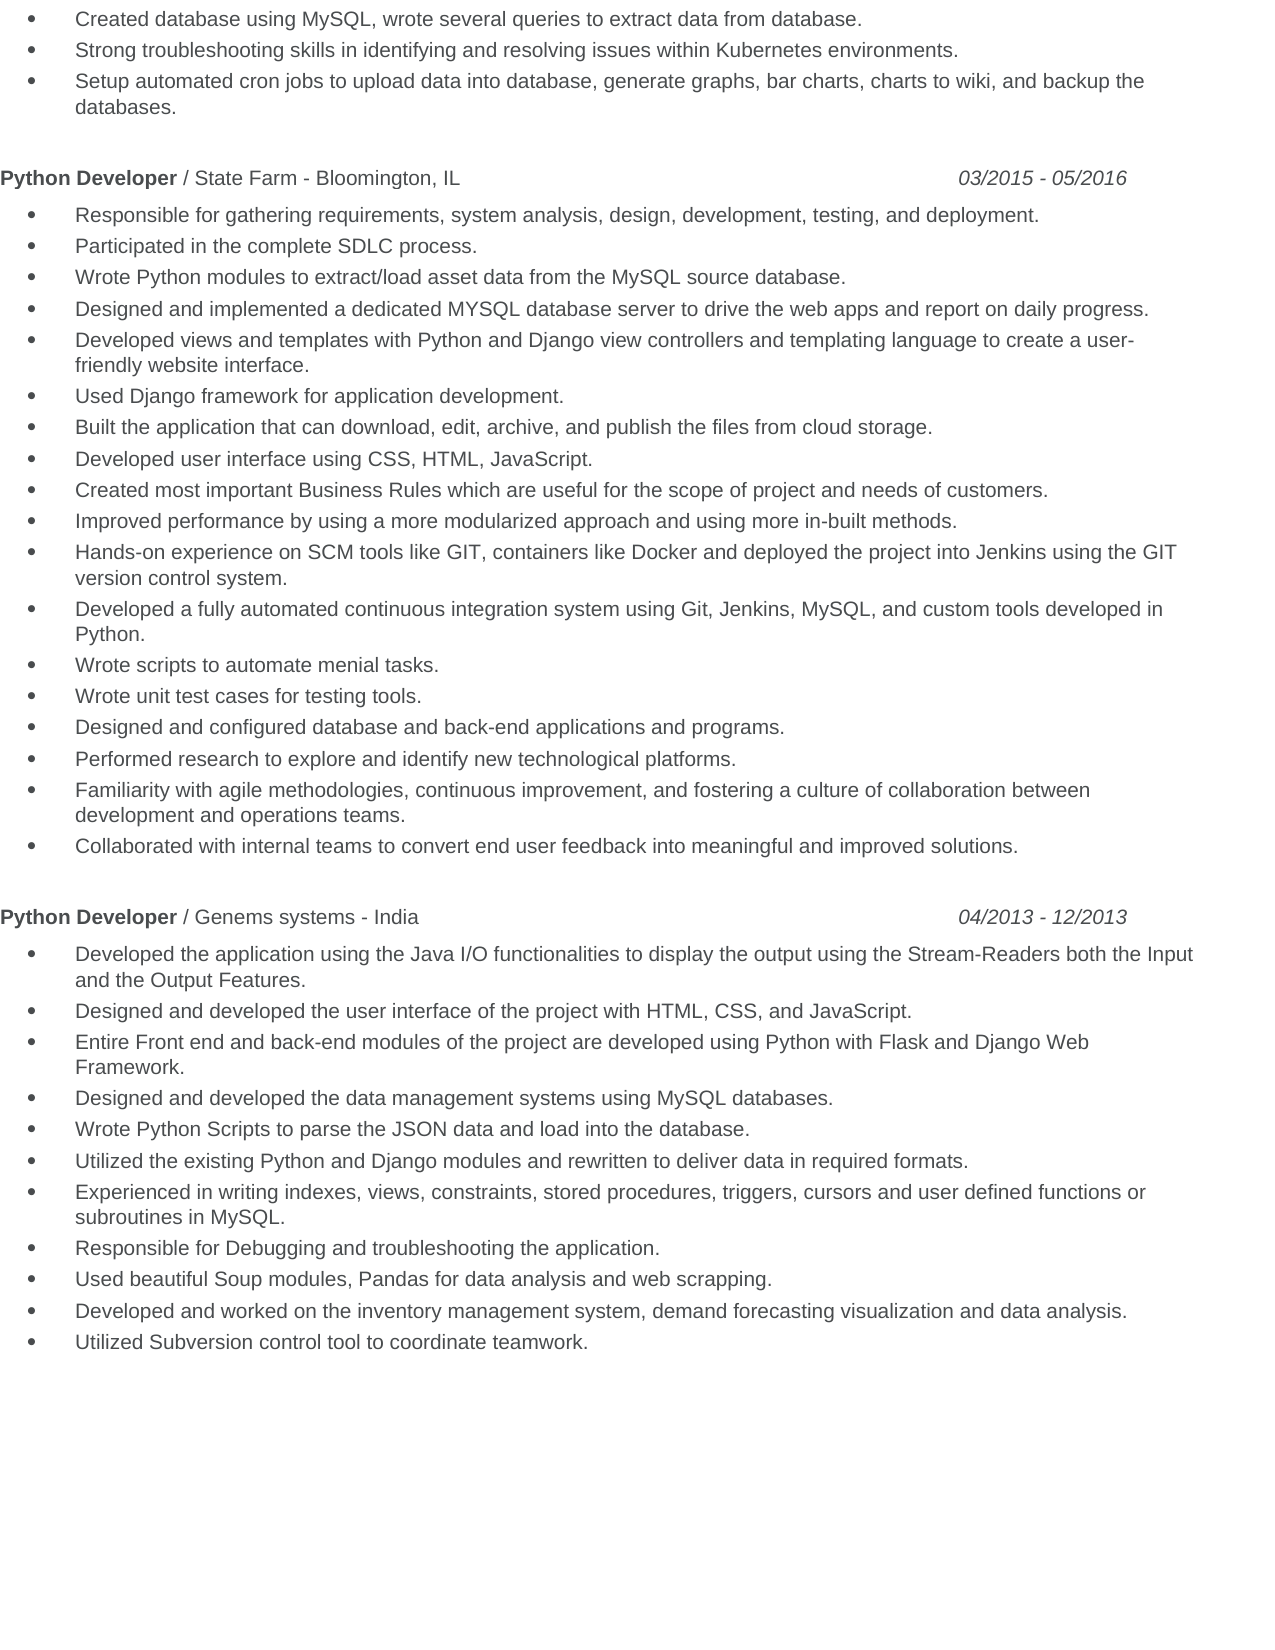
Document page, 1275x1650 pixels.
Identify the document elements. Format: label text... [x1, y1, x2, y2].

list Utilized Subversion control tool to coordinate teamwork. [1, 1329, 1202, 1354]
list Familiarity with agile methodologies, continuous improvement, and fostering a culture of collaboration between development and operations teams. [1, 777, 1202, 827]
list Wrote Python Scripts to parse the JSON data and load into the database. [1, 1116, 1202, 1141]
list Created most important Business Rules which are useful for the scope of project and needs of customers. [1, 477, 1202, 502]
list Developed the application using the Java I/O functionalities to display the output using the Stream-Readers both the Input and the Output Features. [1, 941, 1202, 991]
list Developed views and templates with Python and Django view controllers and templating language to create a user-friendly website interface. [1, 327, 1202, 377]
text Python Developer / State Farm - Bloomington, IL 03/2015 - 05/2016 [0, 139, 1202, 189]
list Wrote scripts to automate menial tasks. [1, 652, 1202, 677]
list Designed and implemented a dedicated MYSQL database server to drive the web apps and report on daily progress. [1, 296, 1202, 321]
list Responsible for gathering requirements, system analysis, design, development, testing, and deployment. [1, 202, 1202, 227]
list Wrote unit test cases for testing tools. [1, 683, 1202, 708]
list Designed and developed the user interface of the project with HTML, CSS, and JavaScript. [1, 998, 1202, 1023]
list Responsible for Debugging and troubleshooting the application. [1, 1235, 1202, 1260]
list Wrote Python modules to extract/load asset data from the MySQL source database. [1, 264, 1202, 289]
list Utilized the existing Python and Django modules and rewritten to deliver data in required formats. [1, 1148, 1202, 1173]
list Performed research to explore and identify new technological platforms. [1, 746, 1202, 771]
list Used Django framework for application development. [1, 383, 1202, 408]
list Hands-on experience on SCM tools like GIT, containers like Docker and deployed the project into Jenkins using the GIT version control system. [1, 539, 1202, 589]
list Developed user interface using CSS, HTML, JavaScript. [1, 446, 1202, 471]
list Designed and configured database and back-end applications and programs. [1, 714, 1202, 739]
list Setup automated cron jobs to upload data into database, generate graphs, bar charts, charts to wiki, and backup the databases. [1, 68, 1202, 118]
list Participated in the complete SDLC process. [1, 233, 1202, 258]
list Entire Front end and back-end modules of the project are developed using Python with Flask and Django Web Framework. [1, 1029, 1202, 1079]
list Developed a fully automated continuous integration system using Git, Jenkins, MySQL, and custom tools developed in Python. [1, 596, 1202, 646]
list Developed and worked on the inventory management system, demand forecasting visualization and data analysis. [1, 1298, 1202, 1323]
list Used beautiful Soup modules, Pandas for data analysis and web scrapping. [1, 1266, 1202, 1291]
list Created database using MySQL, wrote several queries to extract data from database. [1, 6, 1202, 31]
list Built the application that can download, edit, archive, and publish the files from cloud storage. [1, 414, 1202, 439]
list Experienced in writing indexes, views, constraints, stored procedures, triggers, cursors and user defined functions or subroutines in MySQL. [1, 1179, 1202, 1229]
list Improved performance by using a more modularized approach and using more in-built methods. [1, 508, 1202, 533]
list Designed and developed the data management systems using MySQL databases. [1, 1085, 1202, 1110]
list Collaborated with internal teams to convert end user feedback into meaningful and improved solutions. [1, 833, 1202, 858]
list Strong troubleshooting skills in identifying and resolving issues within Kubernetes environments. [1, 37, 1202, 62]
text Python Developer / Genems systems - India 04/2013 - 12/2013 [0, 879, 1202, 929]
